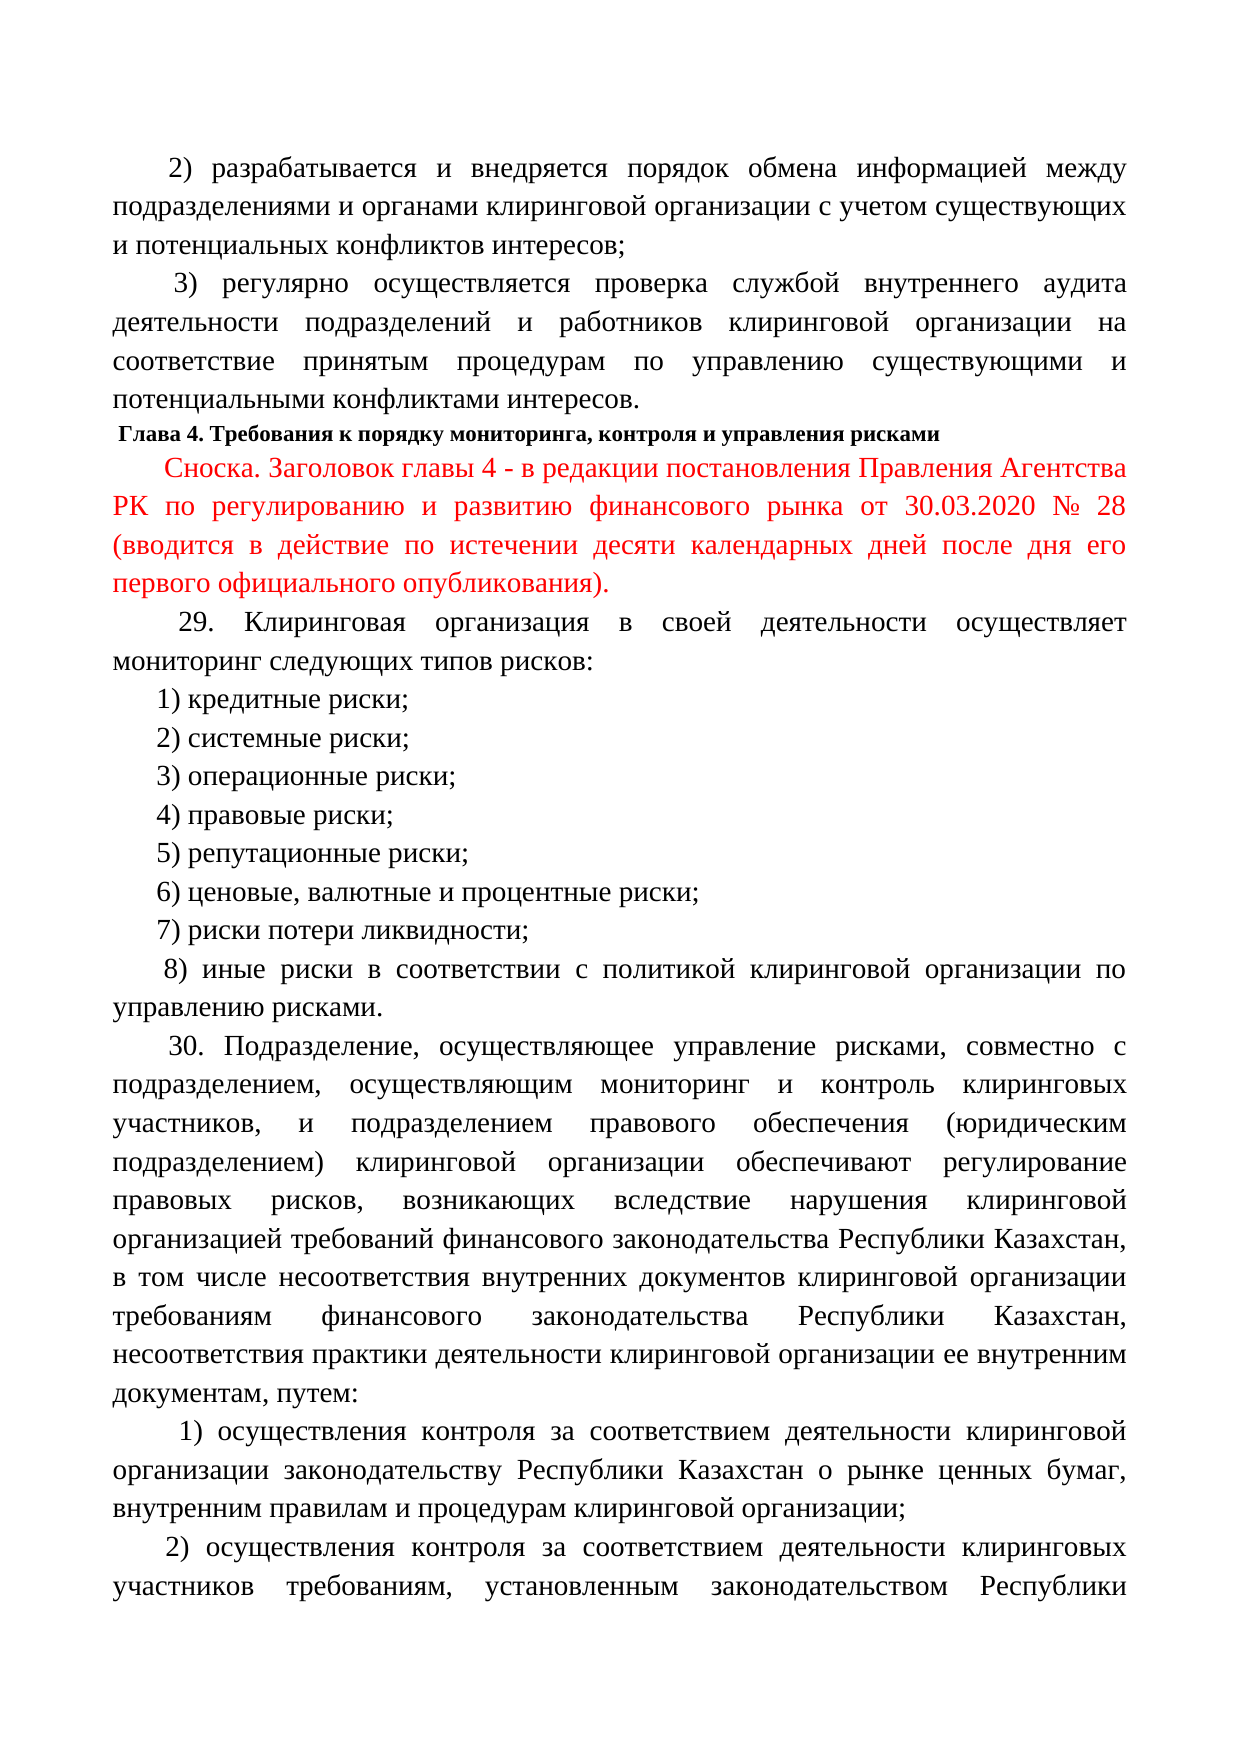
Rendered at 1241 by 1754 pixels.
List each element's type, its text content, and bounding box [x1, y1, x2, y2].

text 3) регулярно осуществляется проверка службой внутреннего аудита деятельности подразделений и работников клиринговой организации на соответствие принятым процедурам по управлению существующими и потенциальными конфликтами интересов. [112, 266, 1128, 415]
text 3) операционные риски; [112, 758, 1128, 792]
text 7) риски потери ликвидности; [112, 912, 1128, 946]
text Глава 4. Требования к порядку мониторинга, контроля и управления рисками [112, 420, 1128, 446]
text 4) правовые риски; [112, 797, 1128, 830]
text 8) иные риски в соответствии с политикой клиринговой организации по управлению рисками. [112, 951, 1128, 1023]
text 5) репутационные риски; [112, 835, 1128, 869]
text 1) осуществления контроля за соответствием деятельности клиринговой организации законодательству Республики Казахстан о рынке ценных бумаг, внутренним правилам и процедурам клиринговой организации; [112, 1413, 1128, 1524]
text 1) кредитные риски; [112, 681, 1128, 715]
text 2) системные риски; [112, 720, 1128, 753]
text 29. Клиринговая организация в своей деятельности осуществляет мониторинг следующих типов рисков: [112, 604, 1128, 676]
text 2) разрабатывается и внедряется порядок обмена информацией между подразделениями и органами клиринговой организации с учетом существующих и потенциальных конфликтов интересов; [112, 150, 1128, 261]
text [112, 1529, 1128, 1601]
text Сноска. Заголовок главы 4 - в редакции постановления Правления Агентства РК по регулированию и развитию финансового рынка от 30.03.2020 № 28 (вводится в действие по истечении десяти календарных дней после дня его первого официального опубликования). [112, 450, 1128, 599]
text 30. Подразделение, осуществляющее управление рисками, совместно с подразделением, осуществляющим мониторинг и контроль клиринговых участников, и подразделением правового обеспечения (юридическим подразделением) клиринговой организации обеспечивают регулирование правовых рисков, возникающих вследствие нарушения клиринговой организацией требований финансового законодательства Республики Казахстан, в том числе несоответствия внутренних документов клиринговой организации требованиям финансового законодательства Республики Казахстан, несоответствия практики деятельности клиринговой организации ее внутренним документам, путем: [112, 1028, 1128, 1408]
text 6) ценовые, валютные и процентные риски; [112, 874, 1128, 907]
